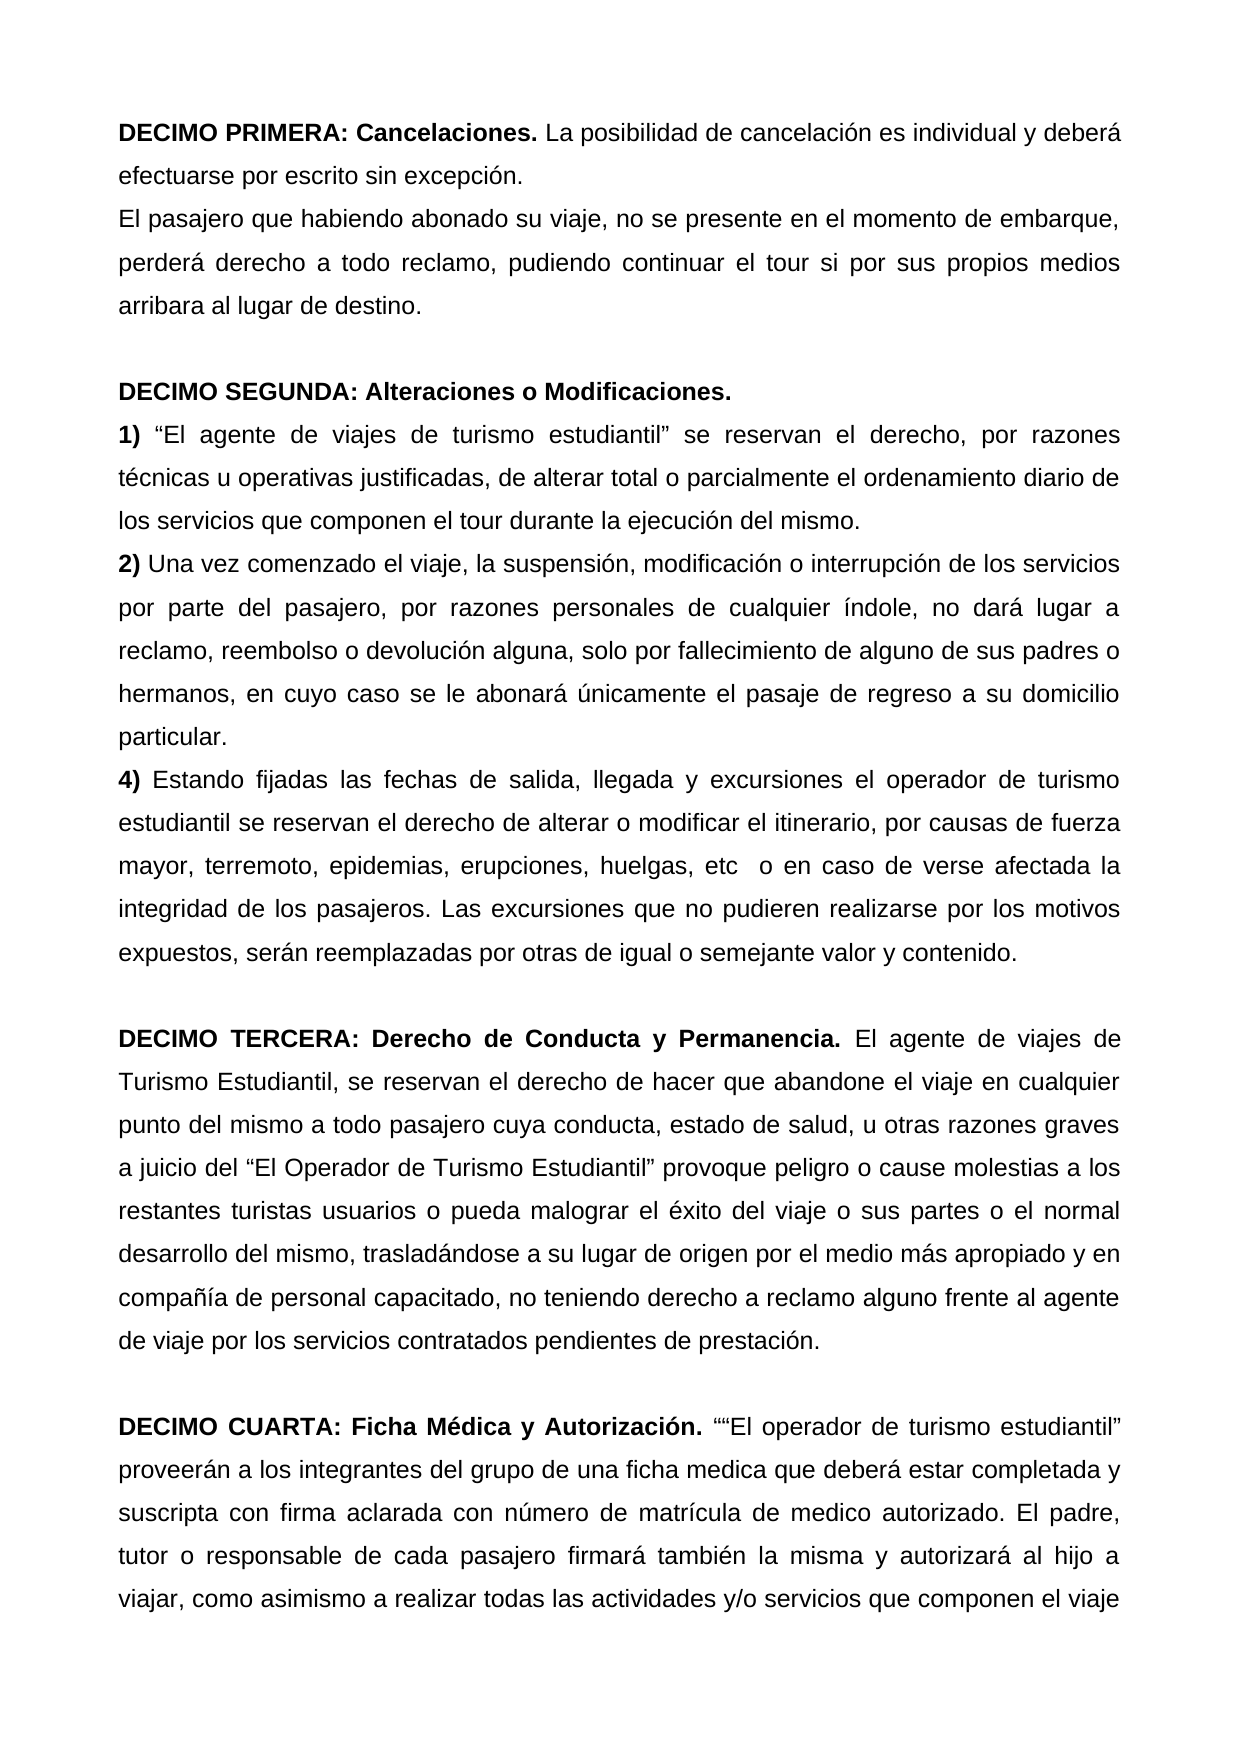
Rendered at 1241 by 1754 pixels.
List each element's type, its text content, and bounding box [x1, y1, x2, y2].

text 2) Una vez comenzado el viaje, la suspensión, modificación o interrupción de los servicios por parte del pasajero, por razones personales de cualquier índole, no dará lugar a reclamo, reembolso o devolución alguna, solo por fallecimiento de alguno de sus padres o hermanos, en cuyo caso se le abonará únicamente el pasaje de regreso a su domicilio particular. [118, 549, 1122, 751]
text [118, 1412, 1122, 1613]
text 1) “El agente de viajes de turismo estudiantil” se reservan el derecho, por razones técnicas u operativas justificadas, de alterar total o parcialmente el ordenamiento diario de los servicios que componen el tour durante la ejecución del mismo. [118, 420, 1122, 535]
text DECIMO PRIMERA: Cancelaciones. La posibilidad de cancelación es individual y deberá efectuarse por escrito sin excepción. [118, 118, 1122, 190]
text El pasajero que habiendo abonado su viaje, no se presente en el momento de embarque, perderá derecho a todo reclamo, pudiendo continuar el tour si por sus propios medios arribara al lugar de destino. [118, 204, 1122, 319]
text 4) Estando fijadas las fechas de salida, llegada y excursiones el operador de turismo estudiantil se reservan el derecho de alterar o modificar el itinerario, por causas de fuerza mayor, terremoto, epidemias, erupciones, huelgas, etc o en caso de verse afectada la integridad de los pasajeros. Las excursiones que no pudieren realizarse por los motivos expuestos, serán reemplazadas por otras de igual o semejante valor y contenido. [118, 765, 1122, 966]
text DECIMO TERCERA: Derecho de Conducta y Permanencia. El agente de viajes de Turismo Estudiantil, se reservan el derecho de hacer que abandone el viaje en cualquier punto del mismo a todo pasajero cuya conducta, estado de salud, u otras razones graves a juicio del “El Operador de Turismo Estudiantil” provoque peligro o cause molestias a los restantes turistas usuarios o pueda malograr el éxito del viaje o sus partes o el normal desarrollo del mismo, trasladándose a su lugar de origen por el medio más apropiado y en compañía de personal capacitado, no teniendo derecho a reclamo alguno frente al agente de viaje por los servicios contratados pendientes de prestación. [118, 1024, 1122, 1354]
text DECIMO SEGUNDA: Alteraciones o Modificaciones. [118, 377, 1122, 406]
